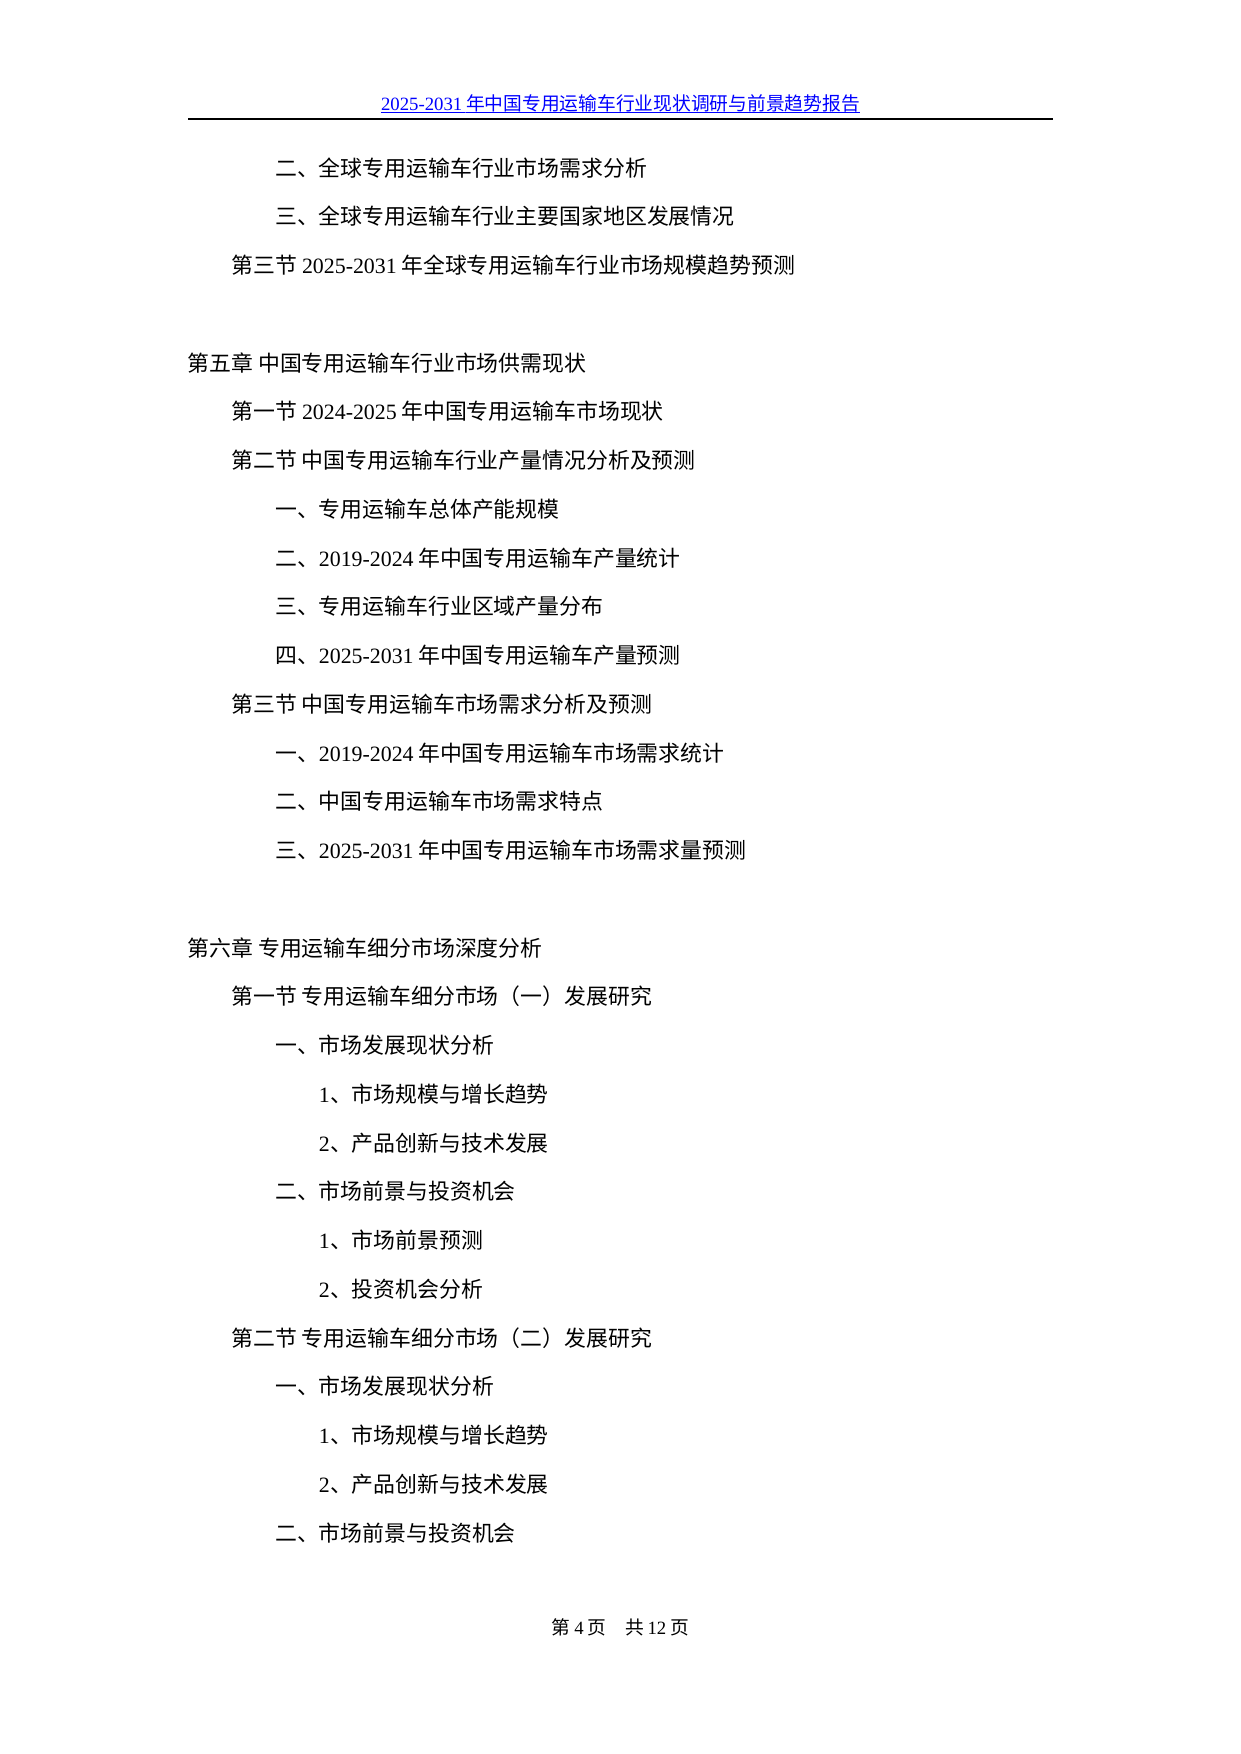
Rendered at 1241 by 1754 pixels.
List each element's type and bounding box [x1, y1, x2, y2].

text [187, 150, 1053, 1548]
